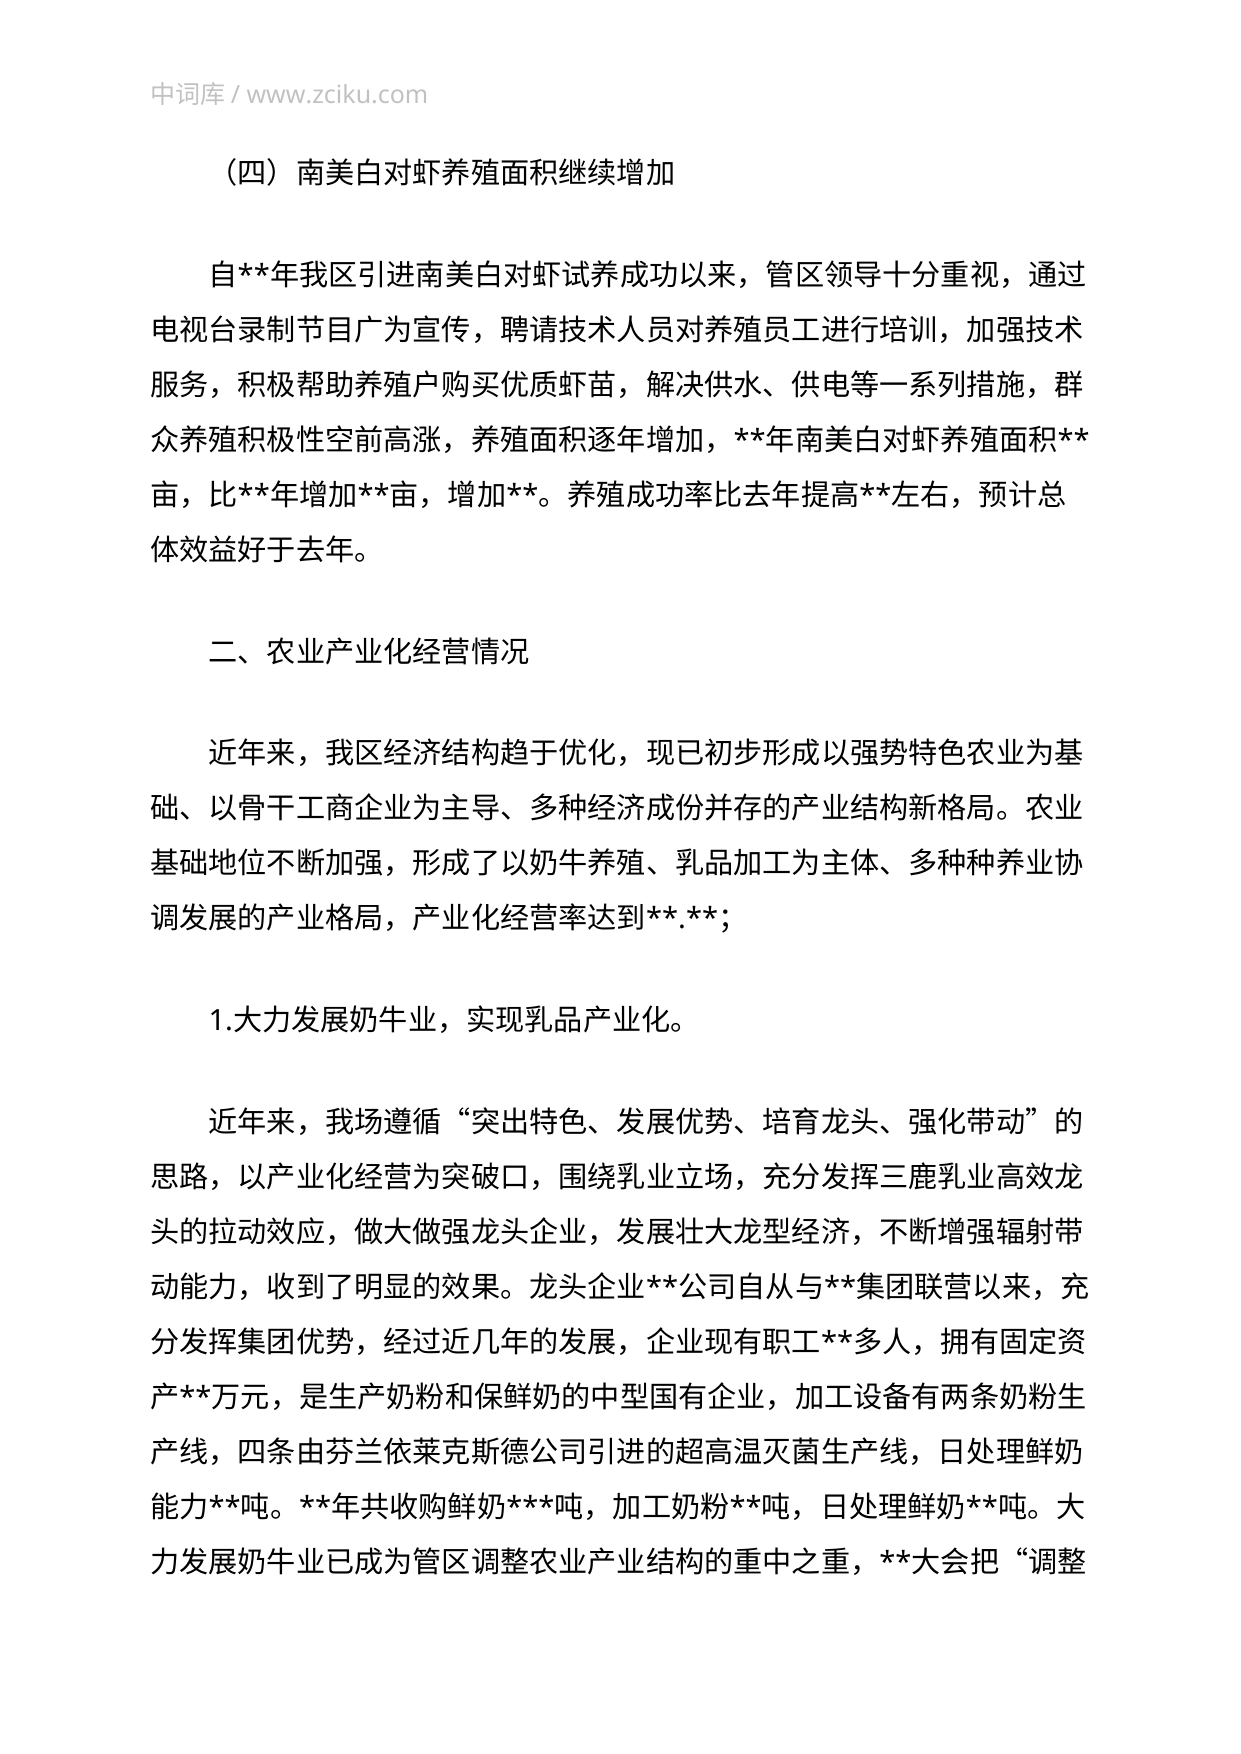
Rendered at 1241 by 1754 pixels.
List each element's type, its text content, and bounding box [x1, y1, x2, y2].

text 近年来，我区经济结构趋于优化，现已初步形成以强势特色农业为基础、以骨干工商企业为主导、多种经济成份并存的产业结构新格局。农业基础地位不断加强，形成了以奶牛养殖、乳品加工为主体、多种种养业协调发展的产业格局，产业化经营率达到**.**； [150, 730, 1090, 937]
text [150, 1099, 1090, 1581]
text 自**年我区引进南美白对虾试养成功以来，管区领导十分重视，通过电视台录制节目广为宣传，聘请技术人员对养殖员工进行培训，加强技术服务，积极帮助养殖户购买优质虾苗，解决供水、供电等一系列措施，群众养殖积极性空前高涨，养殖面积逐年增加，**年南美白对虾养殖面积**亩，比**年增加**亩，增加**。养殖成功率比去年提高**左右，预计总体效益好于去年。 [150, 252, 1090, 569]
text 二、农业产业化经营情况 [150, 628, 1090, 671]
text （四）南美白对虾养殖面积继续增加 [150, 150, 1090, 192]
text 1.大力发展奶牛业，实现乳品产业化。 [150, 997, 1090, 1039]
